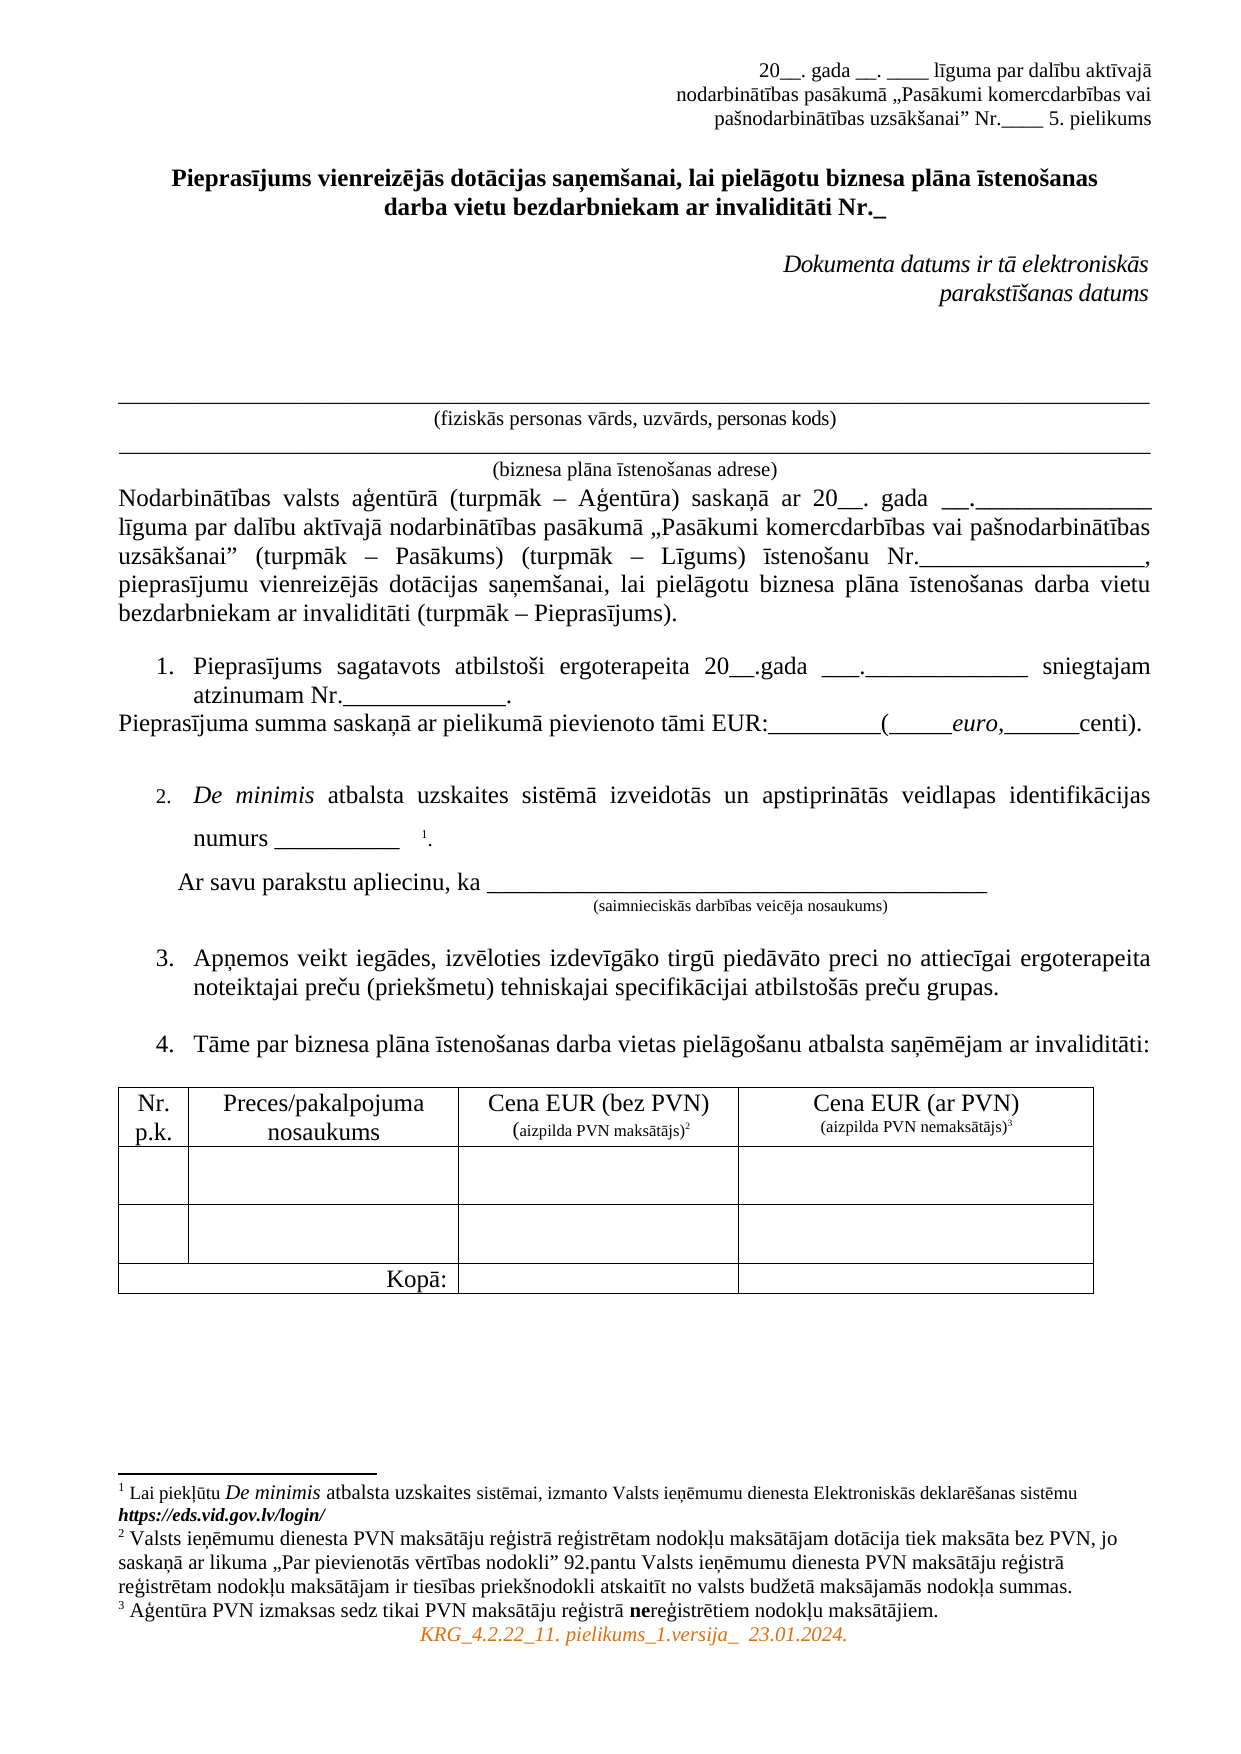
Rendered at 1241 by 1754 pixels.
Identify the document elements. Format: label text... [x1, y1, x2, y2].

table_cell [189, 1205, 458, 1263]
table_cell [459, 1205, 738, 1263]
text (saimnieciskās darbības veicēja nosaukums) [118, 895, 1152, 914]
text Pieprasījuma summa saskaņā ar pielikumā pievienoto tāmi EUR:_________(_____euro,______centi). [118, 708, 1152, 737]
table_cell [739, 1205, 1093, 1263]
table_header Nr. p.k. [119, 1088, 188, 1146]
text parakstīšanas datums [118, 278, 1152, 307]
text Ar savu parakstu apliecinu, ka ________________________________________ [118, 867, 1152, 895]
list Pieprasījums sagatavots atbilstoši ergoterapeita 20__.gada ___._____________ sniegtajam atzinumam Nr._____________. [156, 651, 1152, 708]
text (biznesa plāna īstenošanas adrese) [118, 457, 1152, 481]
list Tāme par biznesa plāna īstenošanas darba vietas pielāgošanu atbalsta saņēmējam ar invaliditāti: [156, 1029, 1152, 1058]
table_header Preces/pakalpojuma nosaukums [189, 1088, 458, 1146]
text Dokumenta datums ir tā elektroniskās [118, 249, 1152, 278]
text (fiziskās personas vārds, uzvārds, personas kods) [118, 406, 1152, 430]
text darba vietu bezdarbniekam ar invaliditāti Nr._ [118, 192, 1152, 221]
table_cell [739, 1147, 1093, 1204]
table_header Cena EUR (ar PVN) (aizpilda PVN nemaksātājs) [739, 1088, 1093, 1146]
table_cell [459, 1264, 738, 1292]
text __________________________________________________________________________________________ [118, 430, 1152, 457]
table_cell Kopā: [119, 1264, 458, 1292]
table_cell [459, 1147, 738, 1204]
table_header Cena EUR (bez PVN) (aizpilda PVN maksātājs) [459, 1088, 738, 1146]
text __________________________________________________________________________________________ [118, 380, 1152, 406]
table_cell [739, 1264, 1093, 1292]
table_cell [119, 1147, 188, 1204]
table_cell [119, 1205, 188, 1263]
list Apņemos veikt iegādes, izvēloties izdevīgāko tirgū piedāvāto preci no attiecīgai ergoterapeita noteiktajai preču (priekšmetu) tehniskajai specifikācijai atbilstošās preču grupas. [156, 943, 1152, 1001]
text Pieprasījums vienreizējās dotācijas saņemšanai, lai pielāgotu biznesa plāna īstenošanas [118, 163, 1152, 192]
text Nodarbinātības valsts aģentūrā (turpmāk – Aģentūra) saskaņā ar 20__. gada __._____________ līguma par dalību aktīvajā nodarbinātības pasākumā „Pasākumi komercdarbības vai pašnodarbinātības uzsākšanai” (turpmāk – Pasākums) (turpmāk – Līgums) īstenošanu Nr.__________________, pieprasījumu vienreizējās dotācijas saņemšanai, lai pielāgotu biznesa plāna īstenošanas darba vietu bezdarbniekam ar invaliditāti (turpmāk – Pieprasījums). [118, 481, 1152, 627]
list De minimis atbalsta uzskaites sistēmā izveidotās un apstiprinātās veidlapas identifikācijas numurs __________ . [156, 780, 1152, 852]
table_cell [189, 1147, 458, 1204]
